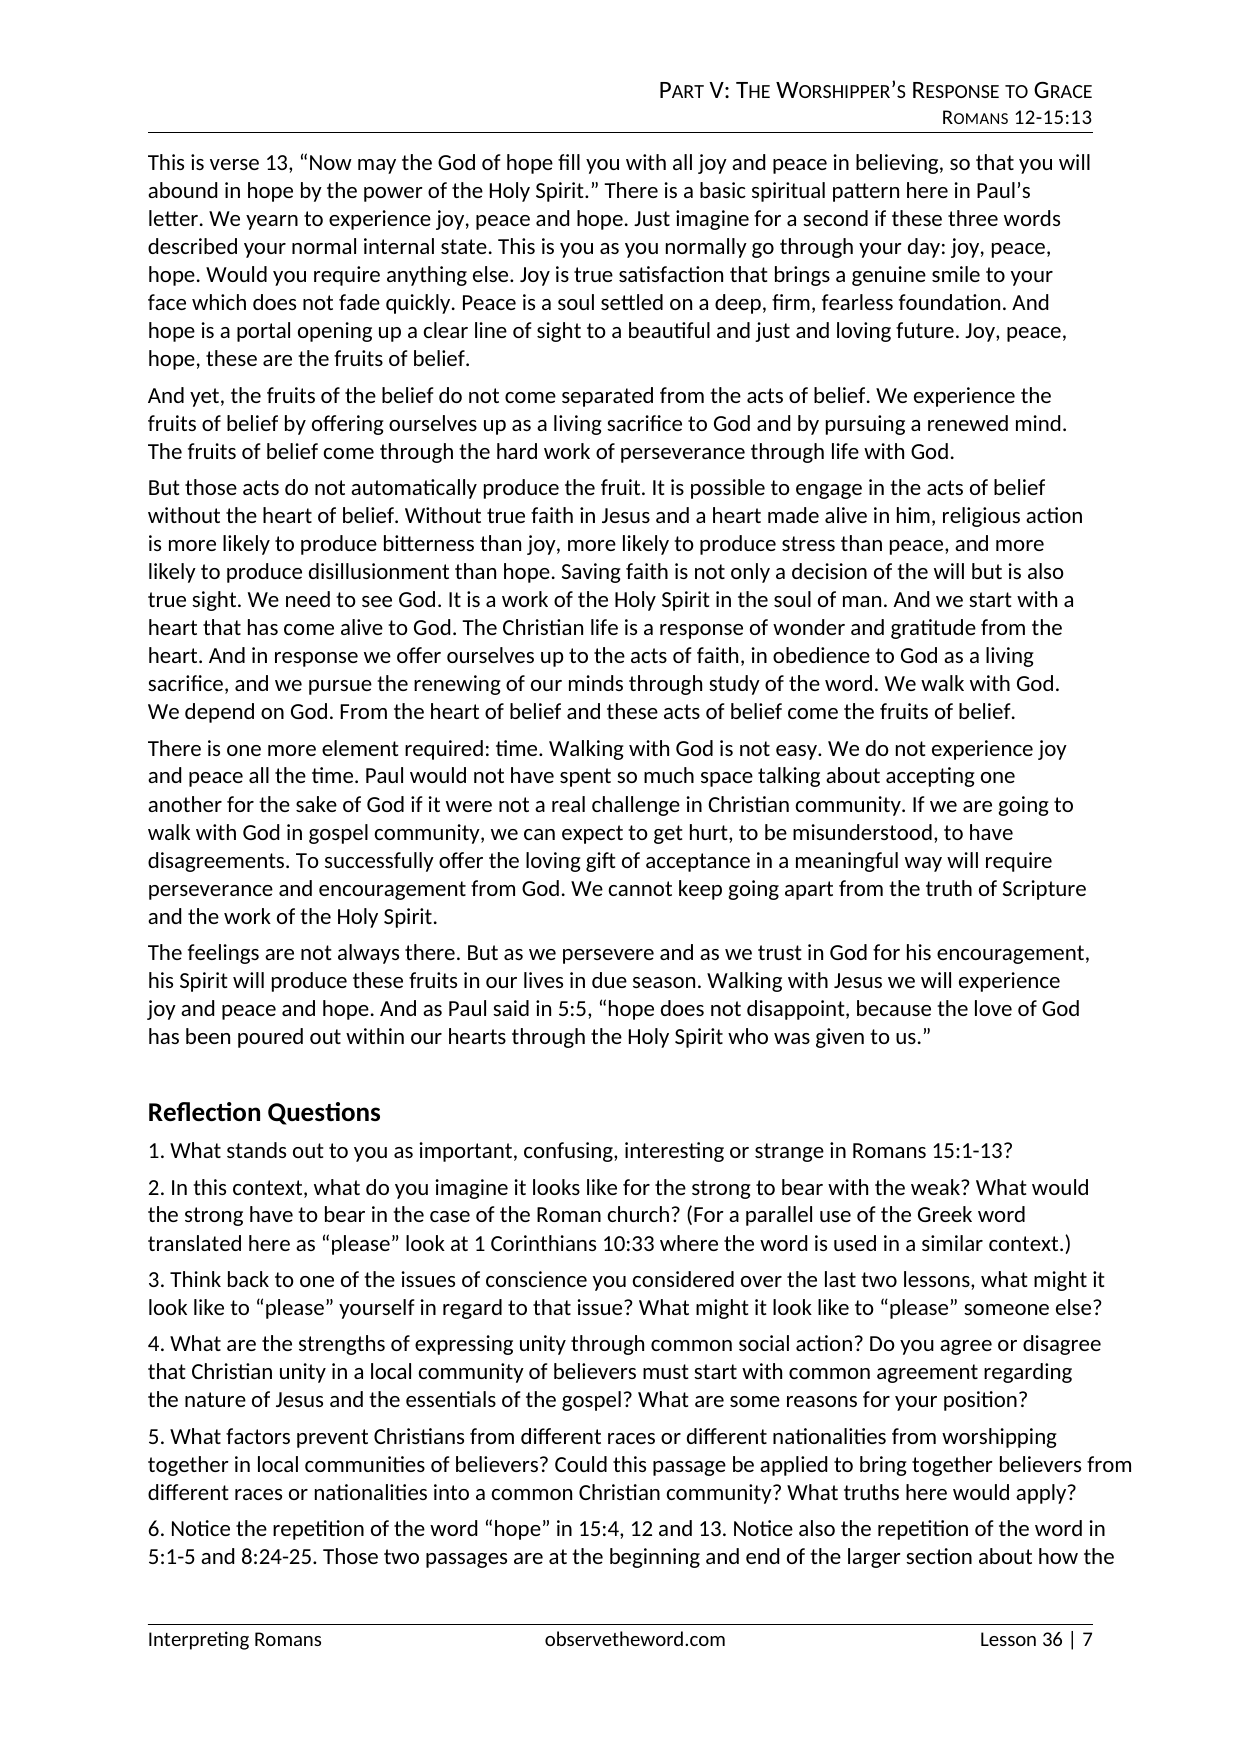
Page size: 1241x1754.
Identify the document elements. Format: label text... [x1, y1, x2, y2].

text But those acts do not automatically produce the fruit. It is possible to engage in the acts of belief without the heart of belief. Without true faith in Jesus and a heart made alive in him, religious action is more likely to produce bitterness than joy, more likely to produce stress than peace, and more likely to produce disillusionment than hope. Saving faith is not only a decision of the will but is also true sight. We need to see God. It is a work of the Holy Spirit in the soul of man. And we start with a heart that has come alive to God. The Christian life is a response of wonder and gratitude from the heart. And in response we offer ourselves up to the acts of faith, in obedience to God as a living sacrifice, and we pursue the renewing of our minds through study of the word. We walk with God. We depend on God. From the heart of belief and these acts of belief come the fruits of belief. [148, 473, 1093, 725]
text And yet, the fruits of the belief do not come separated from the acts of belief. We experience the fruits of belief by offering ourselves up as a living sacrifice to God and by pursuing a renewed mind. The fruits of belief come through the hard work of perseverance through life with God. [148, 381, 1093, 465]
text 3. Think back to one of the issues of conscience you considered over the last two lessons, what might it look like to “please” yourself in regard to that issue? What might it look like to “please” someone else? [148, 1265, 1122, 1321]
text This is verse 13, “Now may the God of hope fill you with all joy and peace in believing, so that you will abound in hope by the power of the Holy Spirit.” There is a basic spiritual pattern here in Paul’s letter. We yearn to experience joy, peace and hope. Just imagine for a second if these three words described your normal internal state. This is you as you normally go through your day: joy, peace, hope. Would you require anything else. Joy is true satisfaction that brings a genuine smile to your face which does not fade quickly. Peace is a soul settled on a deep, firm, fearless foundation. And hope is a portal opening up a clear line of sight to a beautiful and just and loving future. Joy, peace, hope, these are the fruits of belief. [148, 148, 1093, 372]
text The feelings are not always there. But as we persevere and as we trust in God for his encouragement, his Spirit will produce these fruits in our lives in due season. Walking with Jesus we will experience joy and peace and hope. And as Paul said in 5:5, “hope does not disappoint, because the love of God has been poured out within our hearts through the Holy Spirit who was given to us.” [148, 938, 1093, 1050]
text 2. In this context, what do you imagine it looks like for the strong to bear with the weak? What would the strong have to bear in the case of the Roman church? (For a parallel use of the Greek word translated here as “please” look at 1 Corinthians 10:33 where the word is used in a similar context.) [148, 1173, 1093, 1257]
text There is one more element required: time. Walking with God is not easy. We do not experience joy and peace all the time. Paul would not have spent so much space talking about accepting one another for the sake of God if it were not a real challenge in Christian community. If we are going to walk with God in gospel community, we can expect to get hurt, to be misunderstood, to have disagreements. To successfully offer the loving gift of acceptance in a meaningful way will require perseverance and encouragement from God. We cannot keep going apart from the truth of Scripture and the work of the Holy Spirit. [148, 734, 1093, 930]
subtitle Reflection Questions [148, 1095, 1093, 1128]
text 4. What are the strengths of expressing unity through common social action? Do you agree or disagree that Christian unity in a local community of believers must start with common agreement regarding the nature of Jesus and the essentials of the gospel? What are some reasons for your position? [148, 1329, 1107, 1413]
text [148, 1514, 1137, 1570]
text 5. What factors prevent Christians from different races or different nationalities from worshipping together in local communities of believers? Could this passage be applied to bring together believers from different races or nationalities into a common Christian community? What truths here would apply? [148, 1422, 1137, 1506]
text 1. What stands out to you as important, confusing, interesting or strange in Romans 15:1-13? [148, 1136, 1093, 1164]
